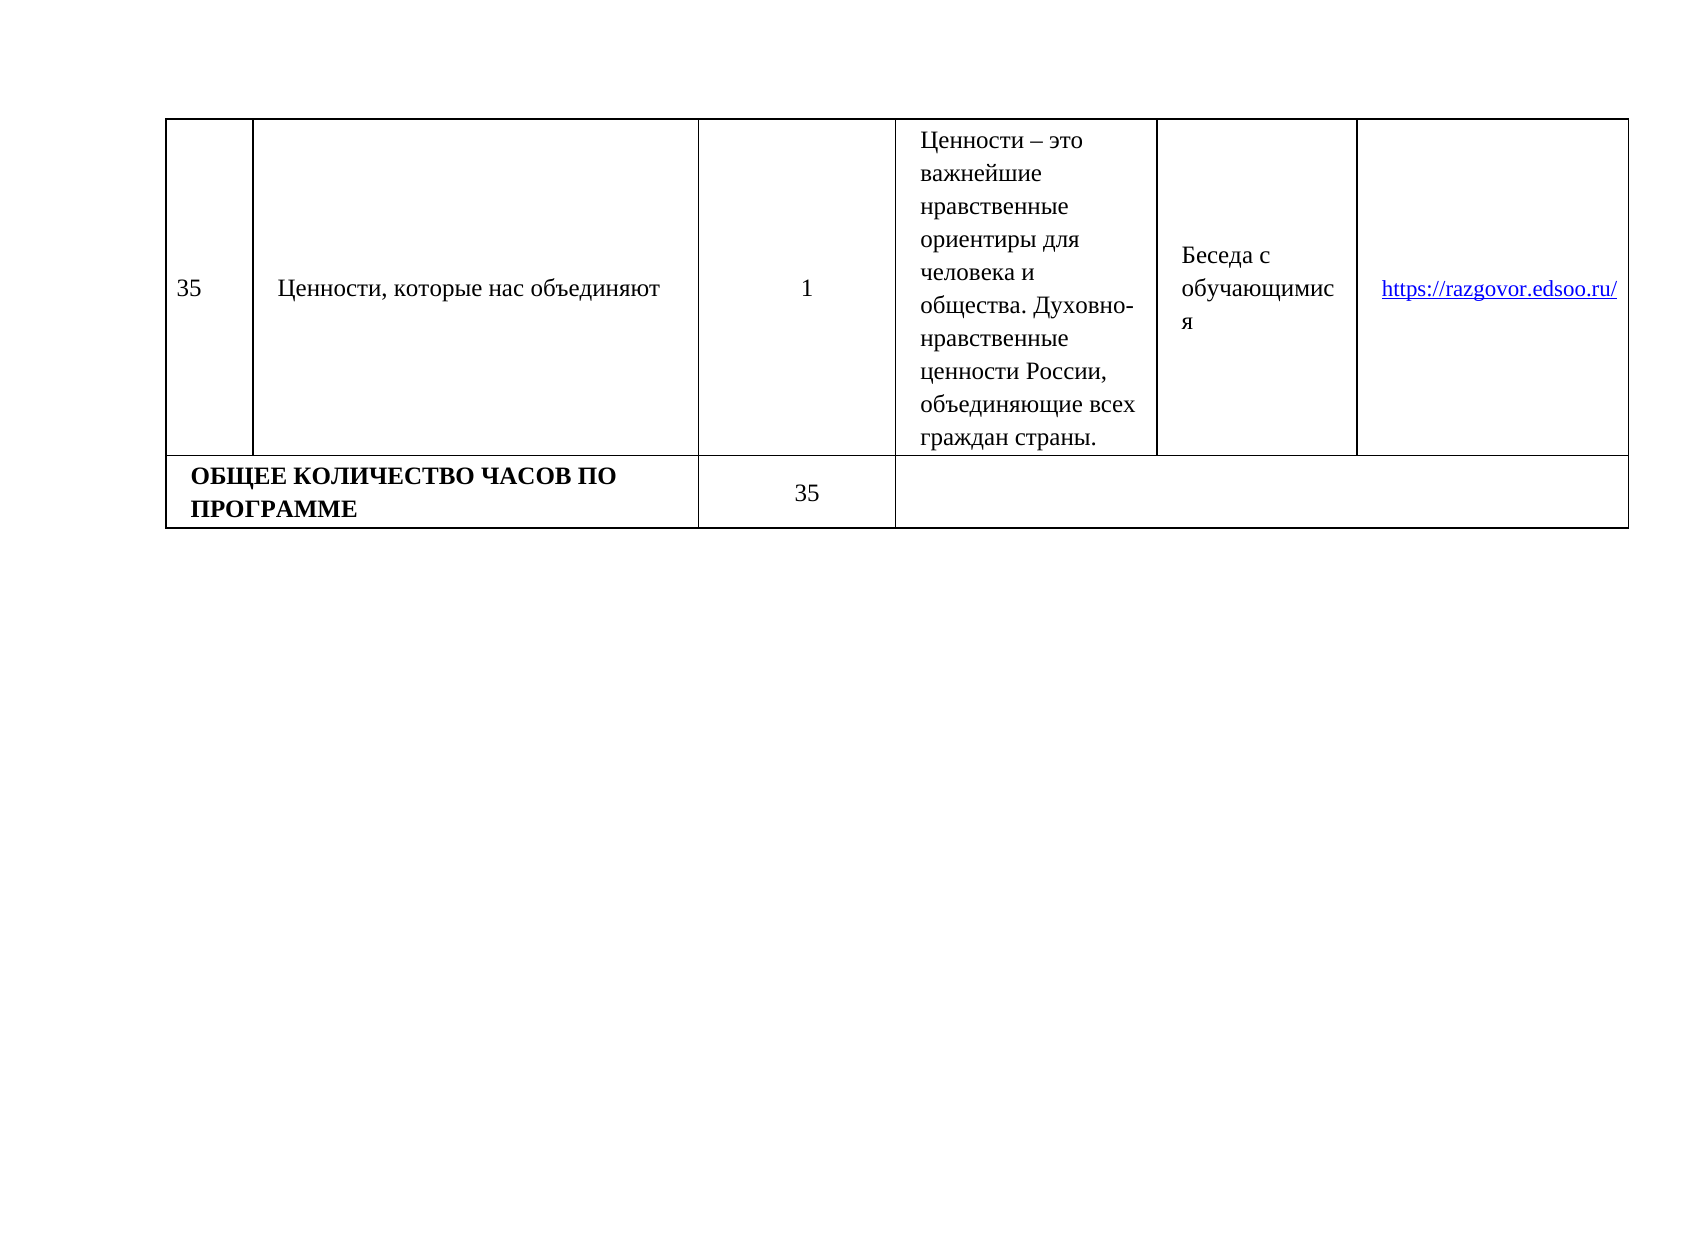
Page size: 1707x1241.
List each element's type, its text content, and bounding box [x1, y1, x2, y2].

table_cell ОБЩЕЕ КОЛИЧЕСТВО ЧАСОВ ПО ПРОГРАММЕ [167, 456, 698, 527]
table_cell 35 [167, 120, 252, 455]
table_cell 1 [699, 120, 895, 455]
table_cell 35 [699, 456, 895, 527]
table_cell [896, 456, 1628, 527]
table_cell Ценности, которые нас объединяют [254, 120, 698, 455]
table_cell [1358, 120, 1628, 455]
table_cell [1158, 120, 1356, 455]
table_cell Ценности – это важнейшие нравственные ориентиры для человека и общества. Духовно-нравственные ценности России, объединяющие всех граждан страны. [896, 120, 1156, 455]
